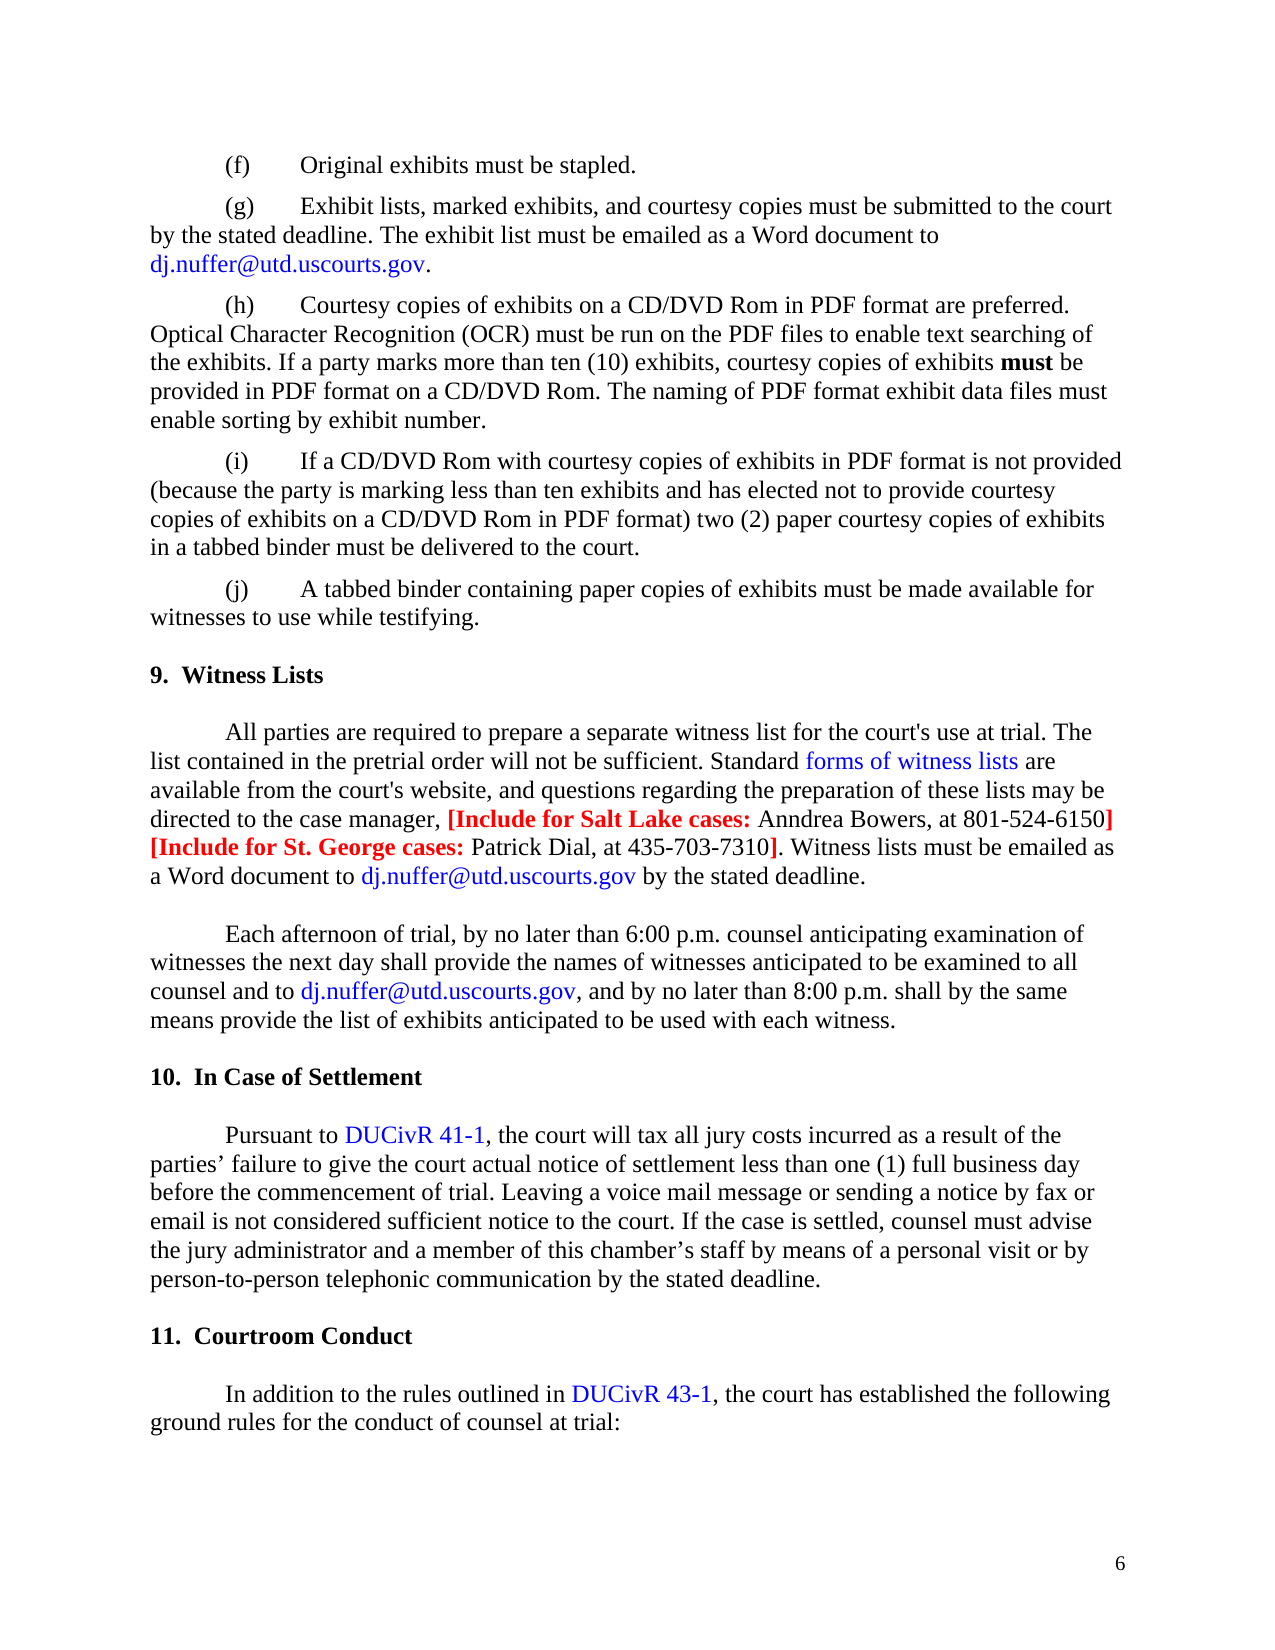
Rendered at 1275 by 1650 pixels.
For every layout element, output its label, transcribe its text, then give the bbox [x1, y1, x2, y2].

text All parties are required to prepare a separate witness list for the court's use at trial. The list contained in the pretrial order will not be sufficient. Standard forms of witness lists are available from the court's website, and questions regarding the preparation of these lists may be directed to the case manager, [Include for Salt Lake cases: Anndrea Bowers, at 801-524-6150][Include for St. George cases: Patrick Dial, at 435-703-7310]. Witness lists must be emailed as a Word document to dj.nuffer@utd.uscourts.gov by the stated deadline. [150, 717, 1125, 890]
text Pursuant to DUCivR 41-1, the court will tax all jury costs incurred as a result of the parties’ failure to give the court actual notice of settlement less than one (1) full business day before the commencement of trial. Leaving a voice mail message or sending a notice by fax or email is not considered sufficient notice to the court. If the case is settled, counsel must advise the jury administrator and a member of this chamber’s staff by means of a personal visit or by person-to-person telephonic communication by the stated deadline. [150, 1120, 1125, 1292]
text In addition to the rules outlined in DUCivR 43-1, the court has established the following ground rules for the conduct of counsel at trial: [150, 1379, 1125, 1436]
text 11. Courtroom Conduct [150, 1321, 1125, 1350]
text 10. In Case of Settlement [150, 1062, 1125, 1091]
text Each afternoon of trial, by no later than 6:00 p.m. counsel anticipating examination of witnesses the next day shall provide the names of witnesses anticipated to be examined to all counsel and to dj.nuffer@utd.uscourts.gov, and by no later than 8:00 p.m. shall by the same means provide the list of exhibits anticipated to be used with each witness. [150, 919, 1125, 1034]
list If a CD/DVD Rom with courtesy copies of exhibits in PDF format is not provided (because the party is marking less than ten exhibits and has elected not to provide courtesy copies of exhibits on a CD/DVD Rom in PDF format) two (2) paper courtesy copies of exhibits in a tabbed binder must be delivered to the court. [150, 446, 1125, 561]
list Original exhibits must be stapled. [150, 150, 1125, 179]
text 9. Witness Lists [150, 660, 1125, 689]
list A tabbed binder containing paper copies of exhibits must be made available for witnesses to use while testifying. [150, 574, 1125, 631]
list Courtesy copies of exhibits on a CD/DVD Rom in PDF format are preferred. Optical Character Recognition (OCR) must be run on the PDF files to enable text searching of the exhibits. If a party marks more than ten (10) exhibits, courtesy copies of exhibits must be provided in PDF format on a CD/DVD Rom. The naming of PDF format exhibit data files must enable sorting by exhibit number. [150, 290, 1125, 434]
list Exhibit lists, marked exhibits, and courtesy copies must be submitted to the court by the stated deadline. The exhibit list must be emailed as a Word document to dj.nuffer@utd.uscourts.gov. [150, 191, 1125, 277]
